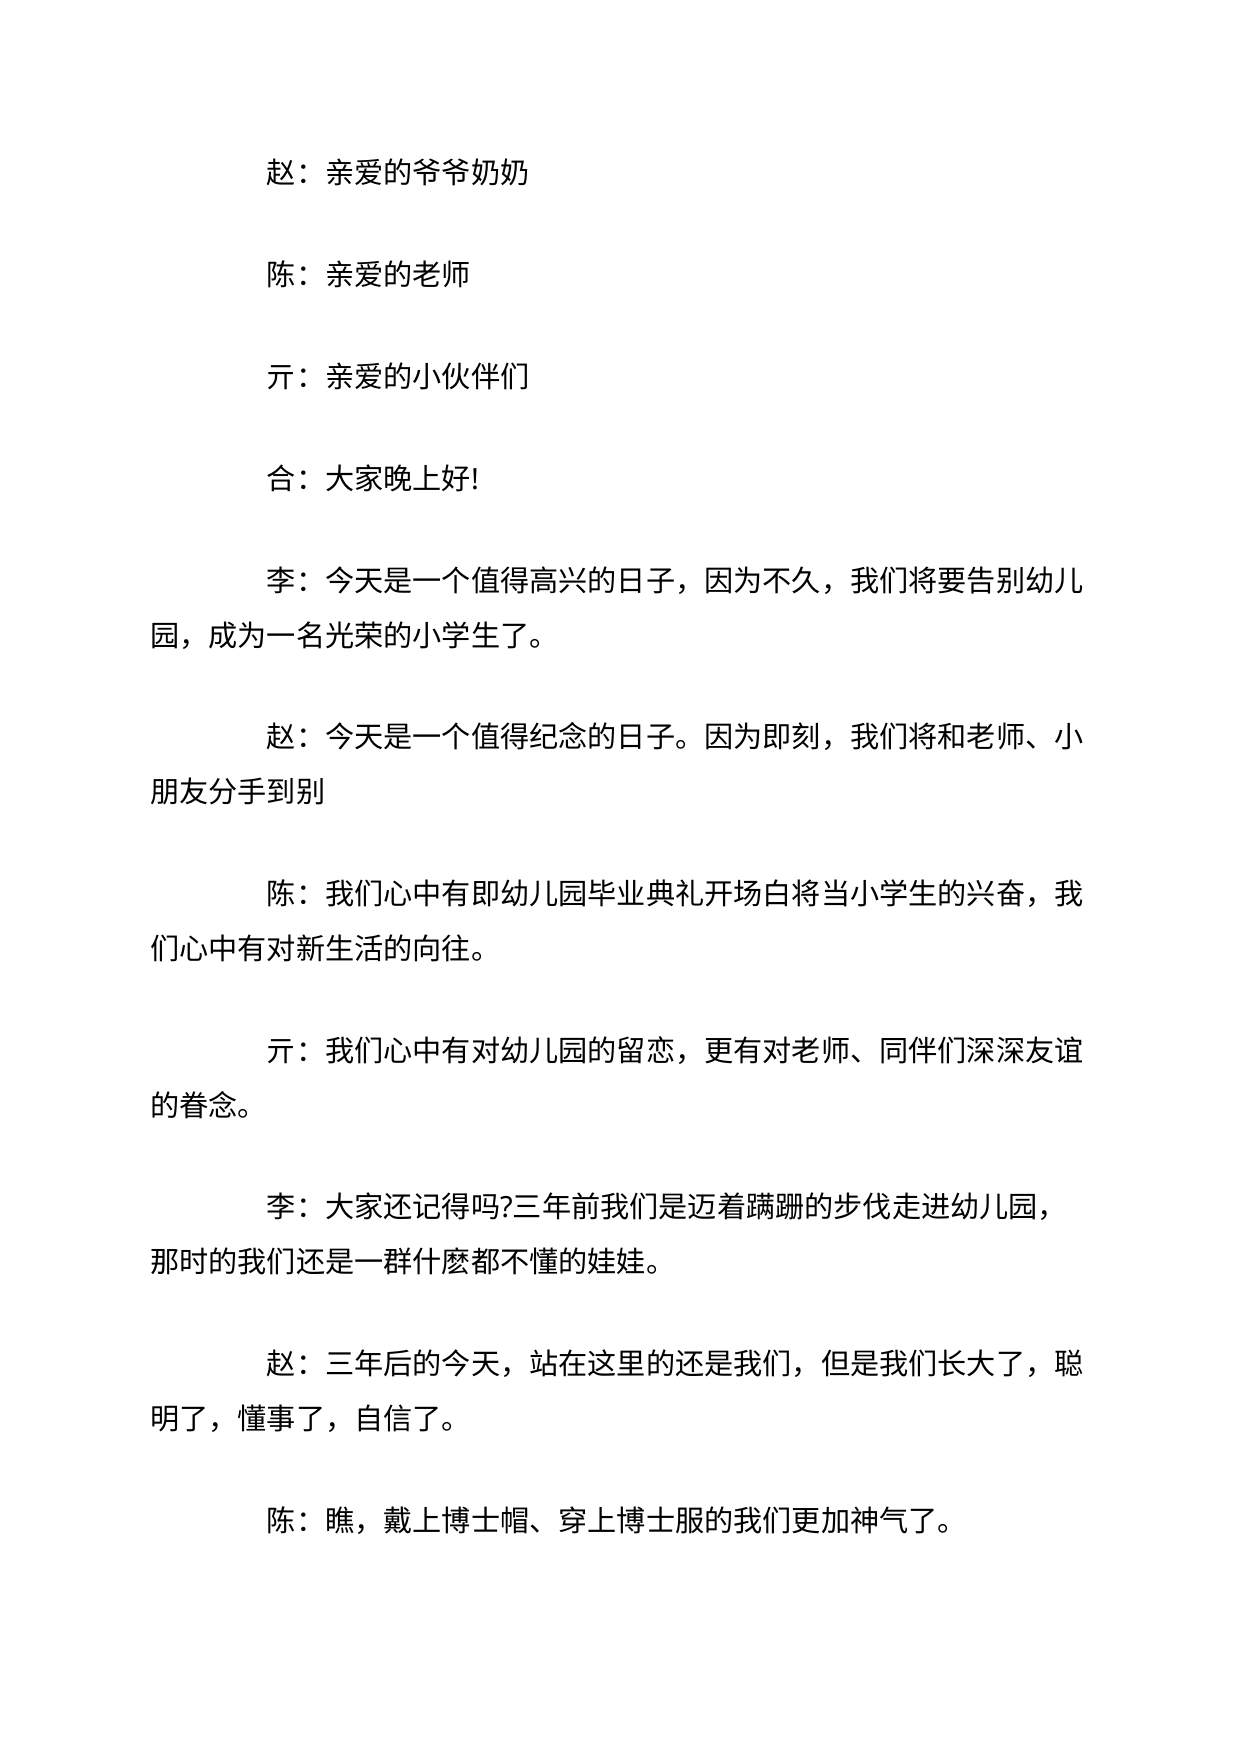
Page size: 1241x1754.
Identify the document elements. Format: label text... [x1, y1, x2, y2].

text 亓：亲爱的小伙伴们 [150, 353, 1090, 396]
text 陈：亲爱的老师 [150, 252, 1090, 294]
text 合：大家晚上好! [150, 455, 1090, 498]
text 陈：瞧，戴上博士帽、穿上博士服的我们更加神气了。 [150, 1497, 1090, 1540]
text 赵：三年后的今天，站在这里的还是我们，但是我们长大了，聪明了，懂事了，自信了。 [150, 1341, 1090, 1438]
text 李：大家还记得吗?三年前我们是迈着蹒跚的步伐走进幼儿园，那时的我们还是一群什麽都不懂的娃娃。 [150, 1184, 1090, 1281]
text 赵：今天是一个值得纪念的日子。因为即刻，我们将和老师、小朋友分手到别 [150, 714, 1090, 811]
text 赵：亲爱的爷爷奶奶 [150, 150, 1090, 192]
text 陈：我们心中有即幼儿园毕业典礼开场白将当小学生的兴奋，我们心中有对新生活的向往。 [150, 871, 1090, 968]
text 亓：我们心中有对幼儿园的留恋，更有对老师、同伴们深深友谊的眷念。 [150, 1027, 1090, 1124]
text 李：今天是一个值得高兴的日子，因为不久，我们将要告别幼儿园，成为一名光荣的小学生了。 [150, 557, 1090, 654]
